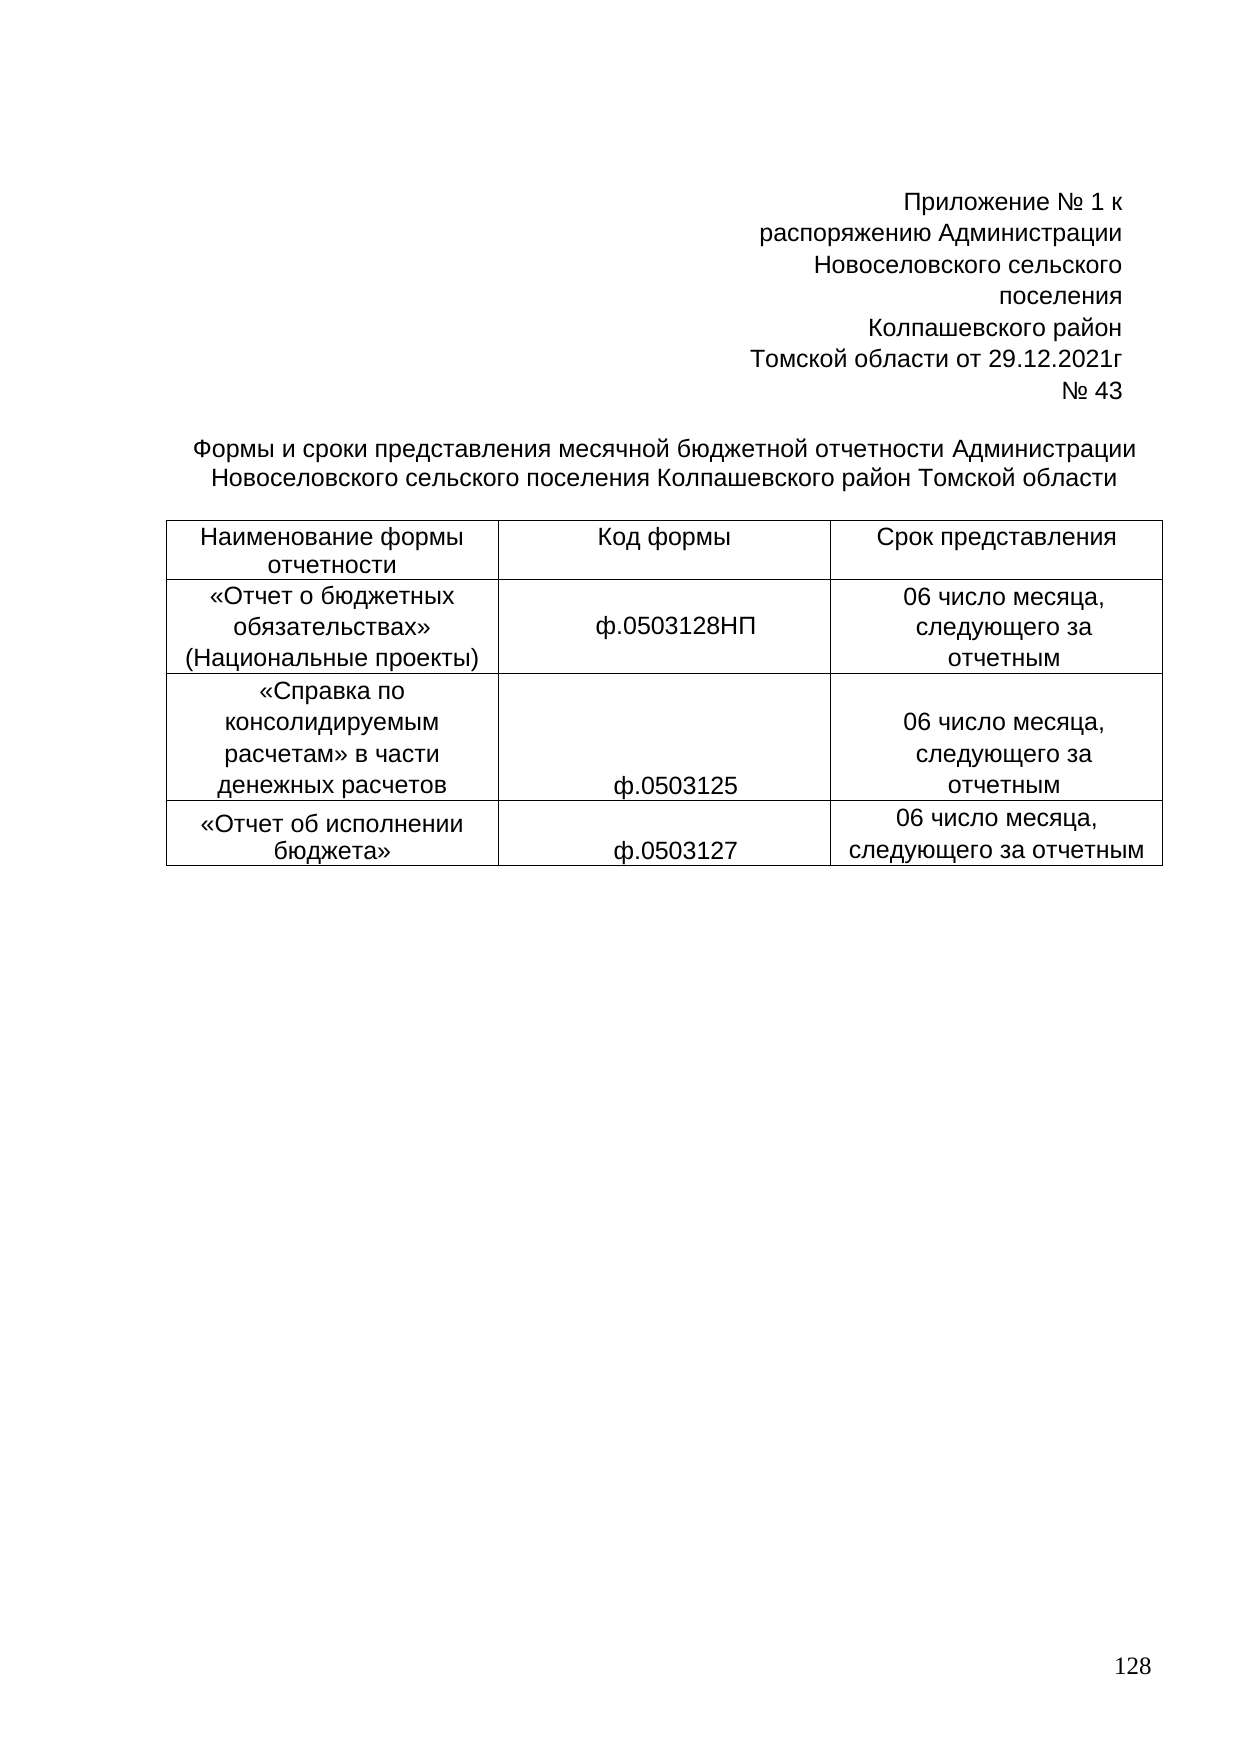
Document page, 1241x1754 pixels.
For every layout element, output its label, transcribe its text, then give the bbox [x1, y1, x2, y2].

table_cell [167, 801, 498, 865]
text Колпашевского район [746, 311, 1122, 342]
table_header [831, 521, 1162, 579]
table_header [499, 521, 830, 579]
text Приложение № 1 к распоряжению Администрации Новоселовского сельского поселения [746, 185, 1122, 311]
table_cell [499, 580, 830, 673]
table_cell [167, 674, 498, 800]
text Томской области от 29.12.2021г № 43 [746, 342, 1122, 405]
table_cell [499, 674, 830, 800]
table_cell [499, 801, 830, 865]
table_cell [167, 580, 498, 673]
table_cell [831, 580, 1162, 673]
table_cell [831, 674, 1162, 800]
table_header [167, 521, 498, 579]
text Формы и сроки представления месячной бюджетной отчетности Администрации Новоселовского сельского поселения Колпашевского район Томской области [177, 434, 1152, 492]
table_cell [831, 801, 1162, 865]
